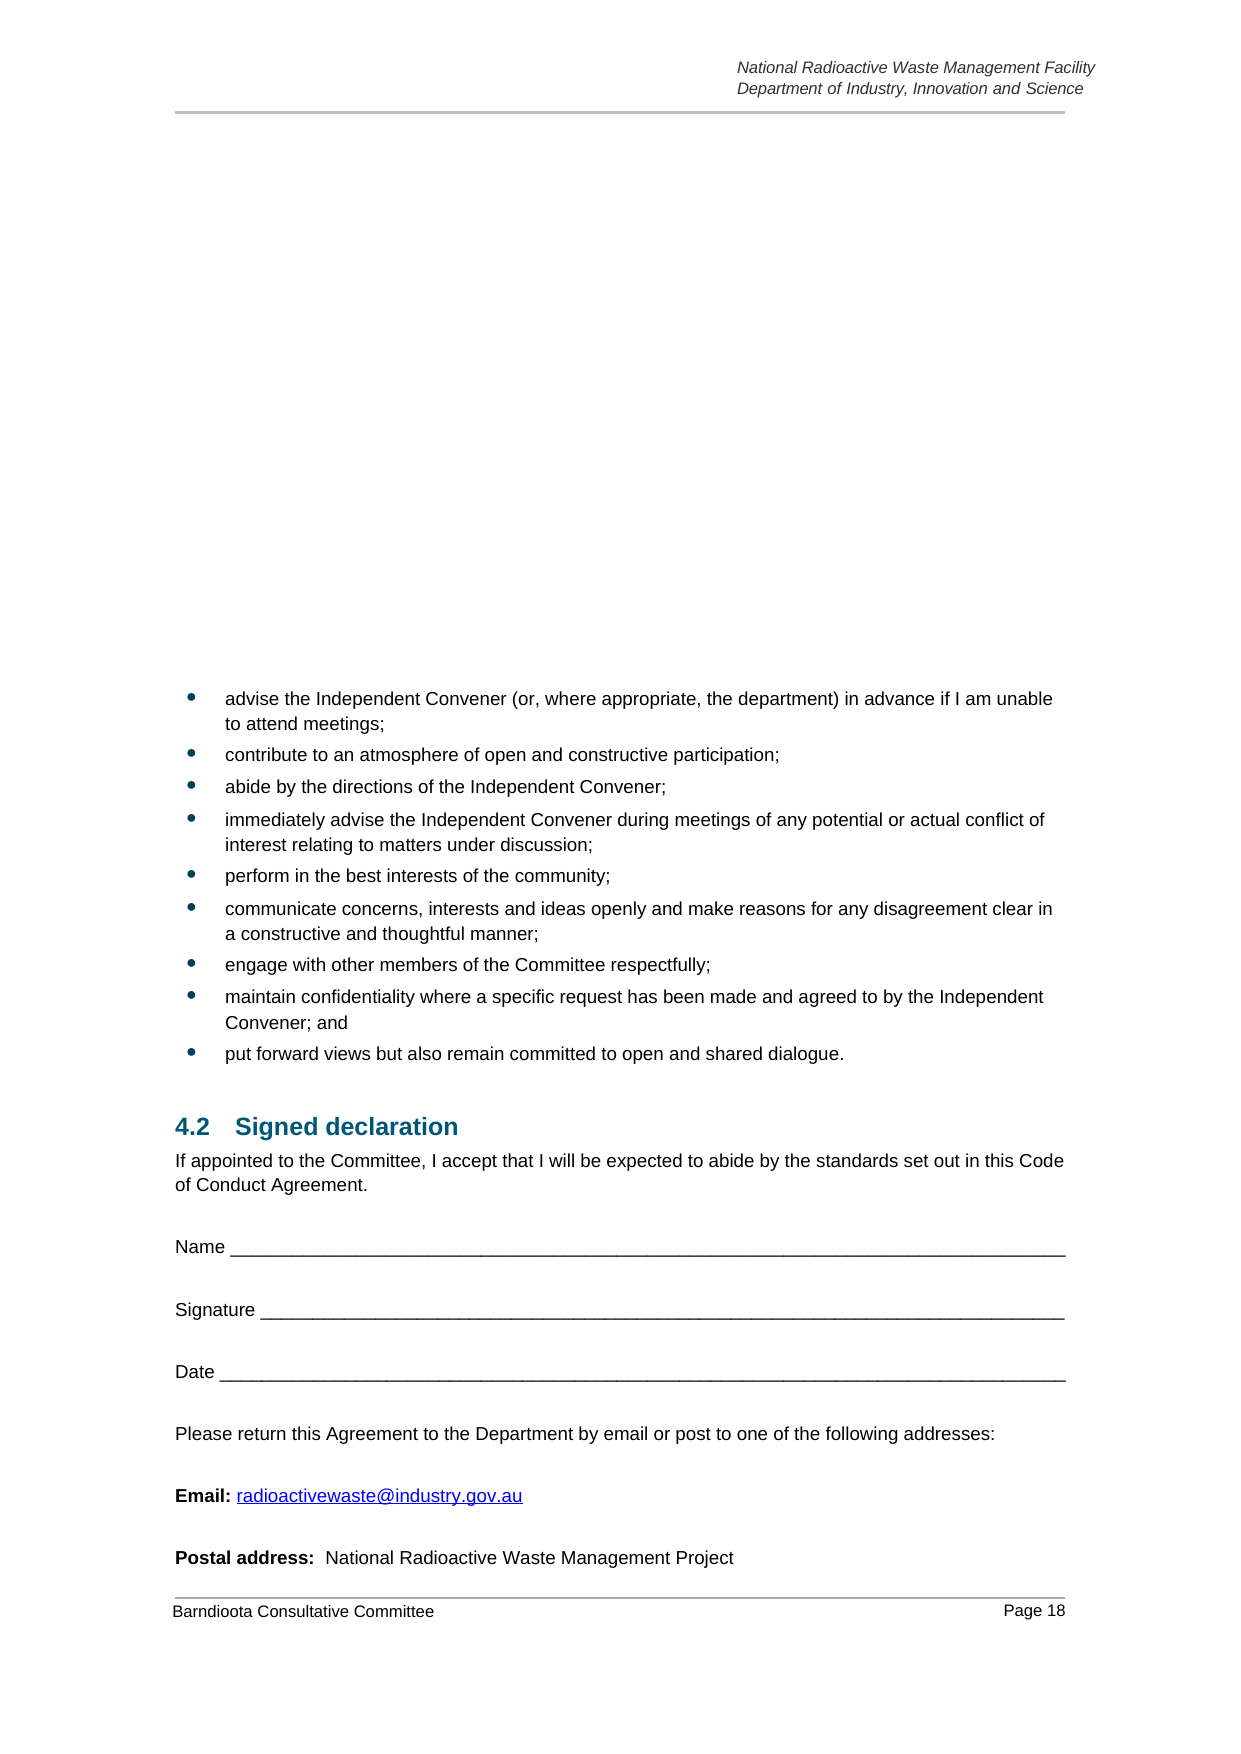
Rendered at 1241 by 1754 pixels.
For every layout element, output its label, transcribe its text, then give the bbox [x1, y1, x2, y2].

text maintain confidentiality where a specific request has been made and agreed to by the Independent Convener; and [187, 986, 1065, 1033]
text Please return this Agreement to the Department by email or post to one of the following addresses: [175, 1422, 1065, 1444]
text advise the Independent Convener (or, where appropriate, the department) in advance if I am unable to attend meetings; [187, 687, 1065, 735]
text put forward views but also remain committed to open and shared dialogue. [187, 1043, 1065, 1065]
text Name ________________________________________________________________________________ [175, 1236, 1065, 1258]
text Email: radioactivewaste@industry.gov.au [175, 1484, 1065, 1506]
text immediately advise the Independent Convener during meetings of any potential or actual conflict of interest relating to matters under discussion; [187, 808, 1065, 856]
text contribute to an atmosphere of open and constructive participation; [187, 744, 1065, 767]
subtitle Signed declaration [175, 1112, 1065, 1141]
text Date _________________________________________________________________________________ [175, 1360, 1065, 1382]
text abide by the directions of the Independent Convener; [187, 776, 1065, 799]
text communicate concerns, interests and ideas openly and make reasons for any disagreement clear in a constructive and thoughtful manner; [187, 897, 1065, 944]
text perform in the best interests of the community; [187, 865, 1065, 888]
text Postal address: National Radioactive Waste Management Project [175, 1547, 1065, 1568]
text engage with other members of the Committee respectfully; [187, 954, 1065, 977]
text If appointed to the Committee, I accept that I will be expected to abide by the standards set out in this Code of Conduct Agreement. [175, 1149, 1065, 1196]
text Signature _____________________________________________________________________________ [175, 1298, 1065, 1320]
